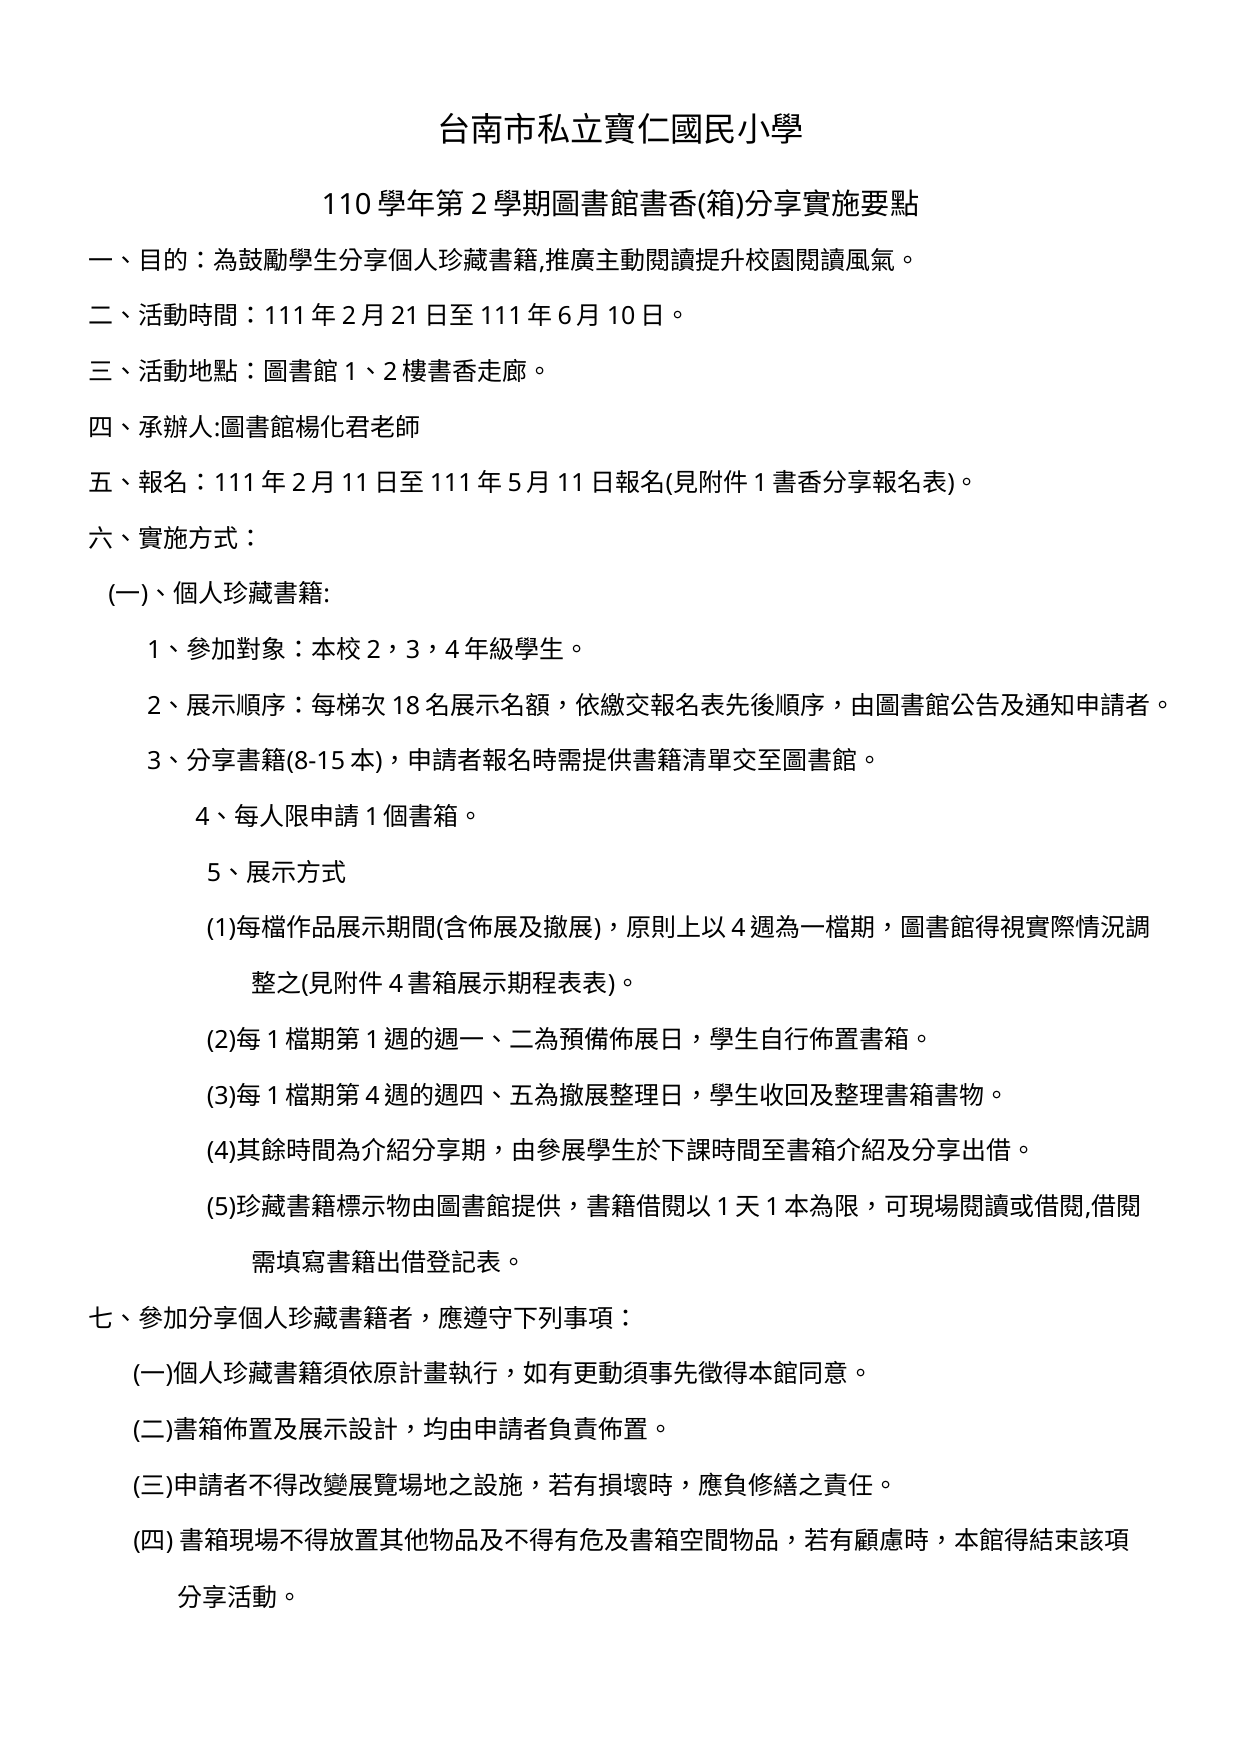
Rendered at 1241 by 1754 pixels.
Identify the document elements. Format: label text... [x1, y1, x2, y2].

text 4、每人限申請1個書箱。 [89, 796, 1152, 833]
text 六、實施方式： [89, 518, 1152, 555]
text (一)、個人珍藏書籍: [89, 573, 1152, 611]
text 四、承辦人:圖書館楊化君老師 [89, 406, 1152, 444]
text (5)珍藏書籍標示物由圖書館提供，書籍借閱以1天1本為限，可現場閱讀或借閱,借閱需填寫書籍出借登記表。 [207, 1186, 1152, 1279]
text 5、展示方式 [207, 851, 1152, 889]
text 一、目的：為鼓勵學生分享個人珍藏書籍,推廣主動閱讀提升校園閱讀風氣。 [89, 239, 1152, 277]
text 3、分享書籍(8-15本)，申請者報名時需提供書籍清單交至圖書館。 [89, 740, 1152, 778]
text 110學年第2學期圖書館書香(箱)分享實施要點 [89, 164, 1152, 239]
text 台南市私立寶仁國民小學 [89, 89, 1152, 164]
text (四) 書箱現場不得放置其他物品及不得有危及書箱空間物品，若有顧慮時，本館得結束該項分享活動。 [133, 1520, 1152, 1614]
text (二)書箱佈置及展示設計，均由申請者負責佈置。 [133, 1409, 1152, 1446]
text (三)申請者不得改變展覽場地之設施，若有損壞時，應負修繕之責任。 [133, 1464, 1152, 1502]
text 2、展示順序：每梯次18名展示名額，依繳交報名表先後順序，由圖書館公告及通知申請者。 [89, 684, 1152, 722]
text (4)其餘時間為介紹分享期，由參展學生於下課時間至書箱介紹及分享出借。 [207, 1130, 1152, 1168]
text 七、參加分享個人珍藏書籍者，應遵守下列事項： [89, 1298, 1152, 1335]
text (3)每1檔期第4週的週四、五為撤展整理日，學生收回及整理書箱書物。 [207, 1074, 1152, 1112]
text (1)每檔作品展示期間(含佈展及撤展)，原則上以4週為一檔期，圖書館得視實際情況調整之(見附件4書箱展示期程表表)。 [207, 907, 1152, 1001]
text (一)個人珍藏書籍須依原計畫執行，如有更動須事先徵得本館同意。 [133, 1353, 1152, 1391]
text 五、報名：111年2月11日至111年5月11日報名(見附件1書香分享報名表)。 [89, 462, 1152, 499]
text (2)每1檔期第1週的週一、二為預備佈展日，學生自行佈置書箱。 [207, 1019, 1152, 1056]
text 三、活動地點：圖書館1、2樓書香走廊。 [89, 351, 1152, 388]
text 1、參加對象：本校2，3，4年級學生。 [89, 629, 1152, 666]
text 二、活動時間：111年2月21日至111年6月10日。 [89, 295, 1152, 333]
